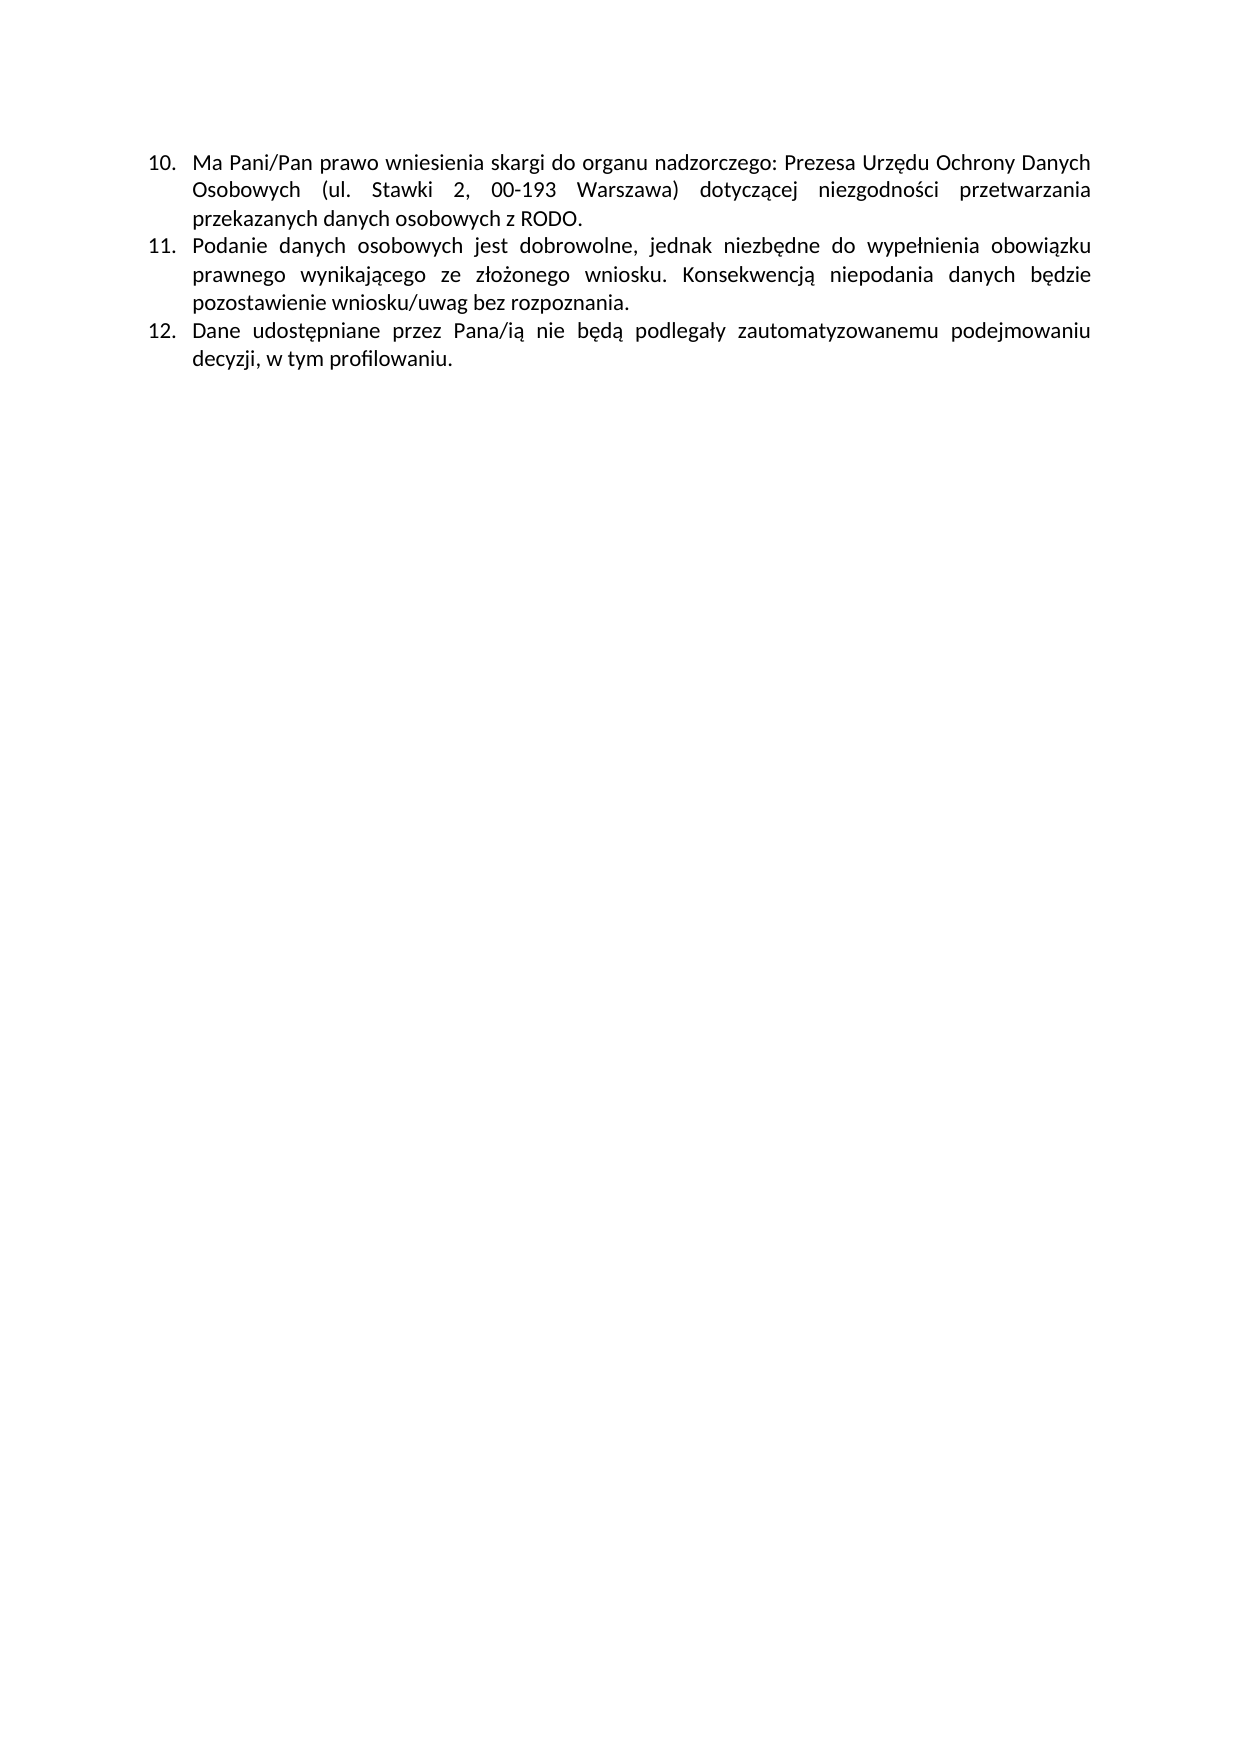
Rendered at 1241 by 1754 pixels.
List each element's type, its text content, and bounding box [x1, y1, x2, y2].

list Ma Pani/Pan prawo wniesienia skargi do organu nadzorczego: Prezesa Urzędu Ochrony Danych Osobowych (ul. Stawki 2, 00-193 Warszawa) dotyczącej niezgodności przetwarzania przekazanych danych osobowych z RODO. [148, 148, 1093, 232]
list Dane udostępniane przez Pana/ią nie będą podlegały zautomatyzowanemu podejmowaniu decyzji, w tym profilowaniu. [148, 316, 1093, 372]
list Podanie danych osobowych jest dobrowolne, jednak niezbędne do wypełnienia obowiązku prawnego wynikającego ze złożonego wniosku. Konsekwencją niepodania danych będzie pozostawienie wniosku/uwag bez rozpoznania. [148, 232, 1093, 316]
